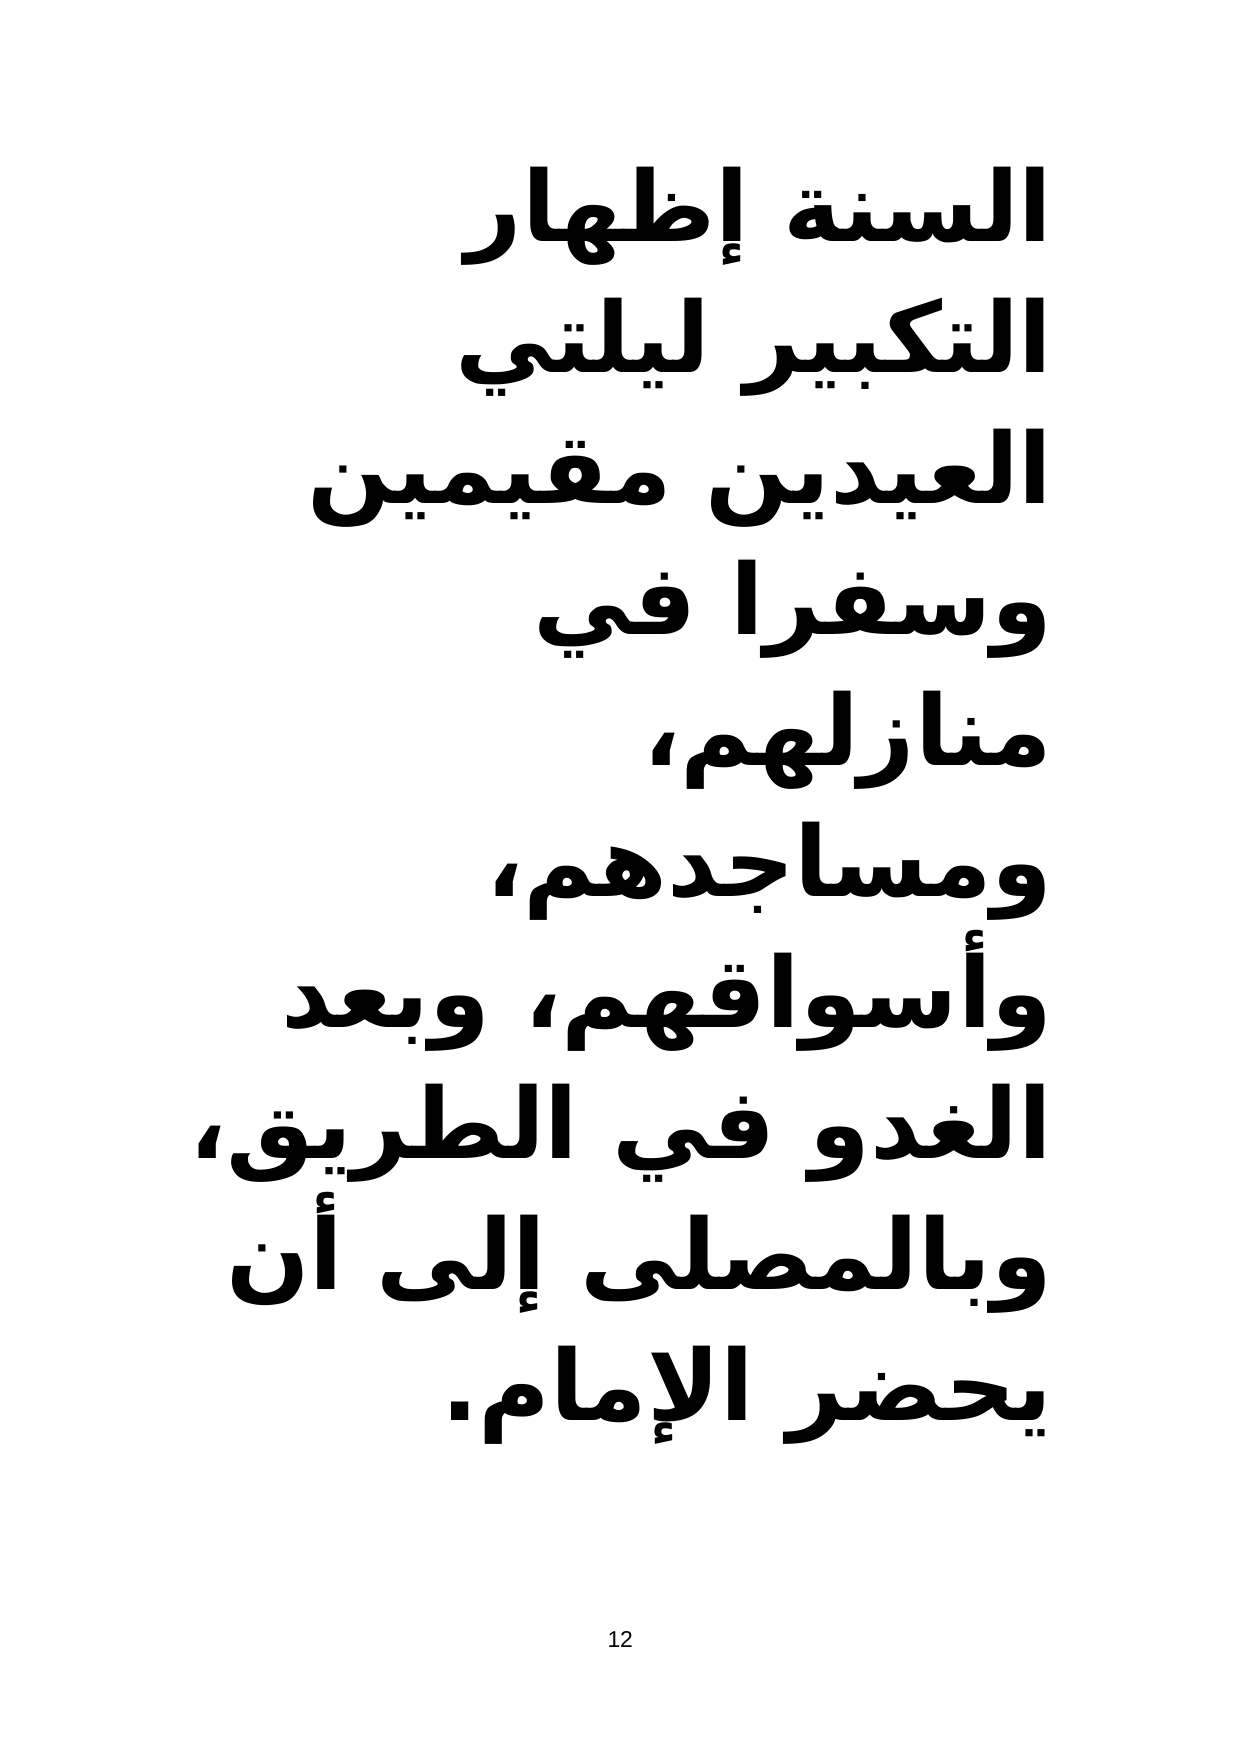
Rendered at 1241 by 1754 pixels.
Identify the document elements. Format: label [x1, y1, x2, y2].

text [187, 150, 1053, 1443]
